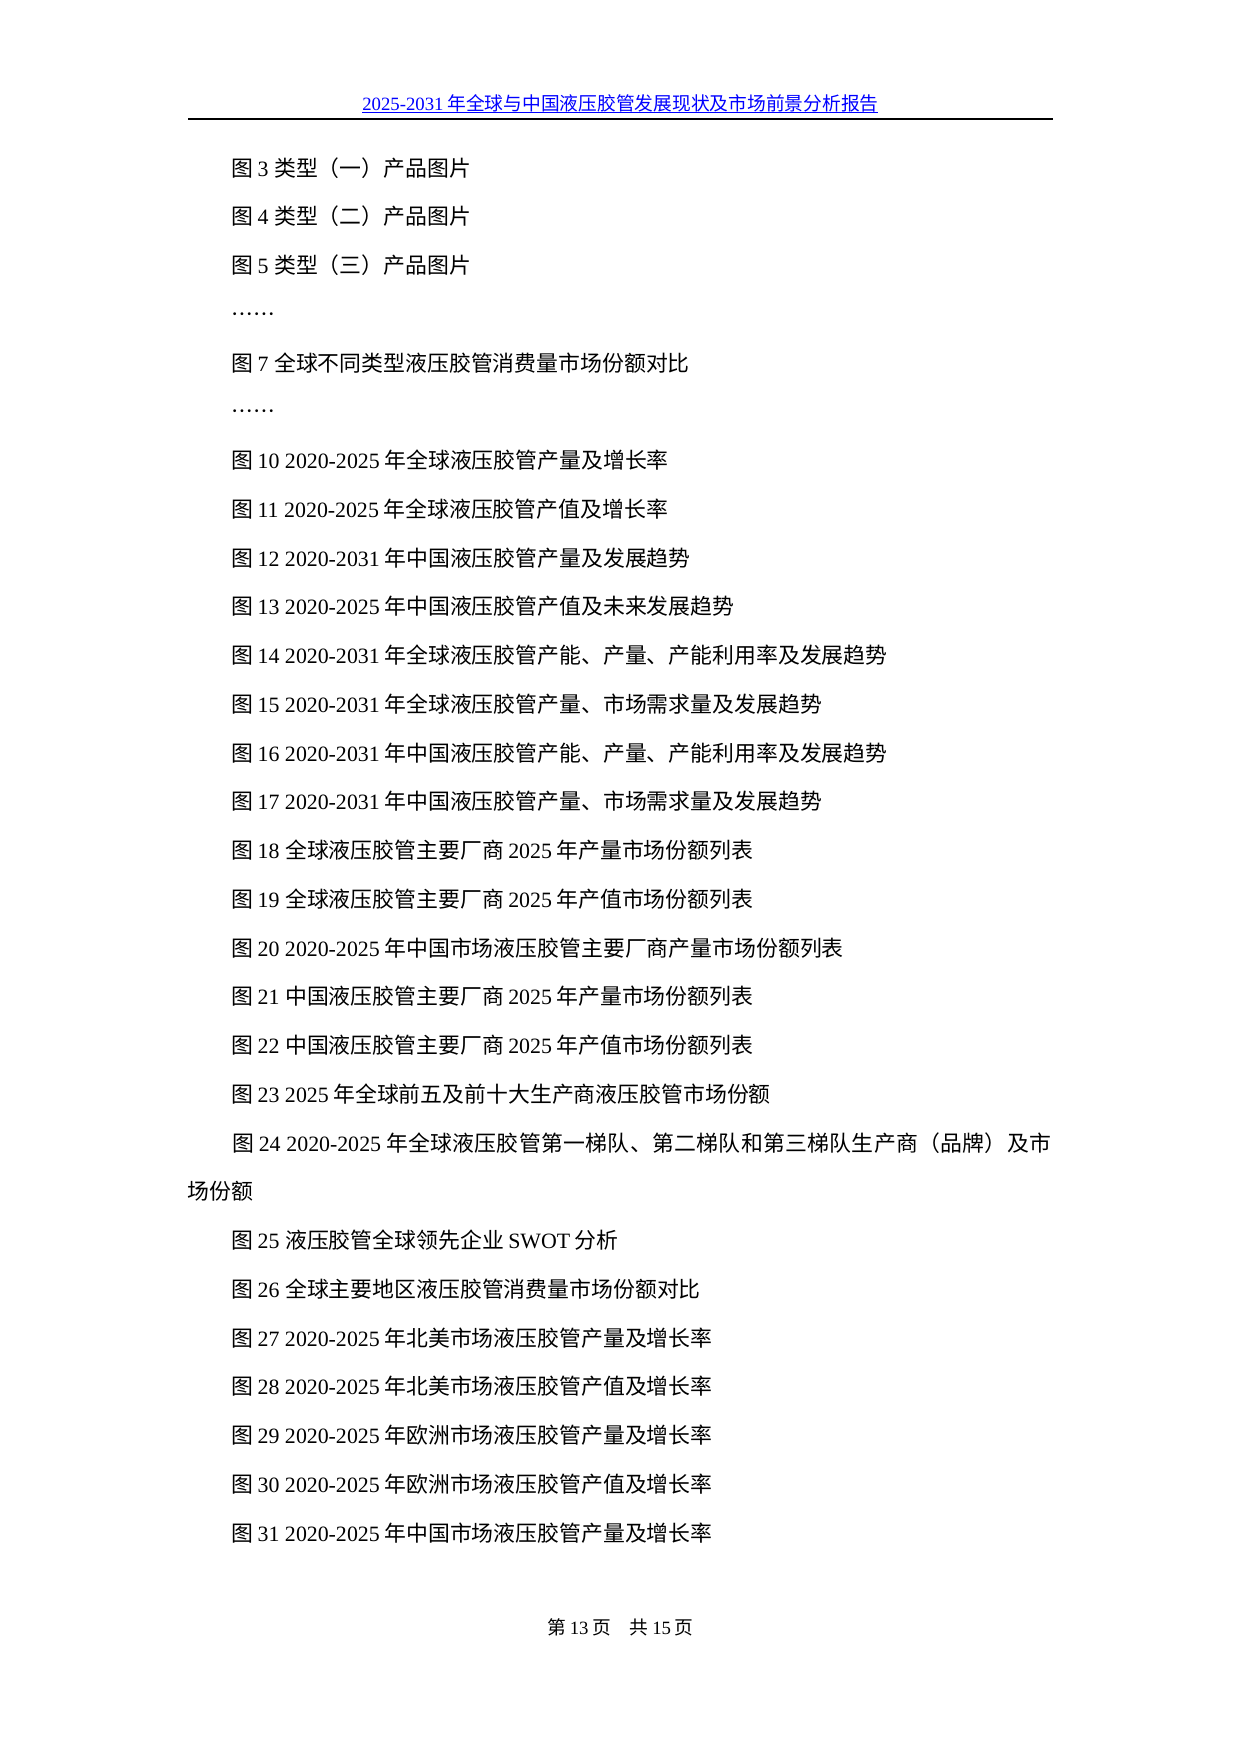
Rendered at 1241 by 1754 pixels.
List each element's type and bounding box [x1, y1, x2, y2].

text [187, 150, 1053, 1548]
